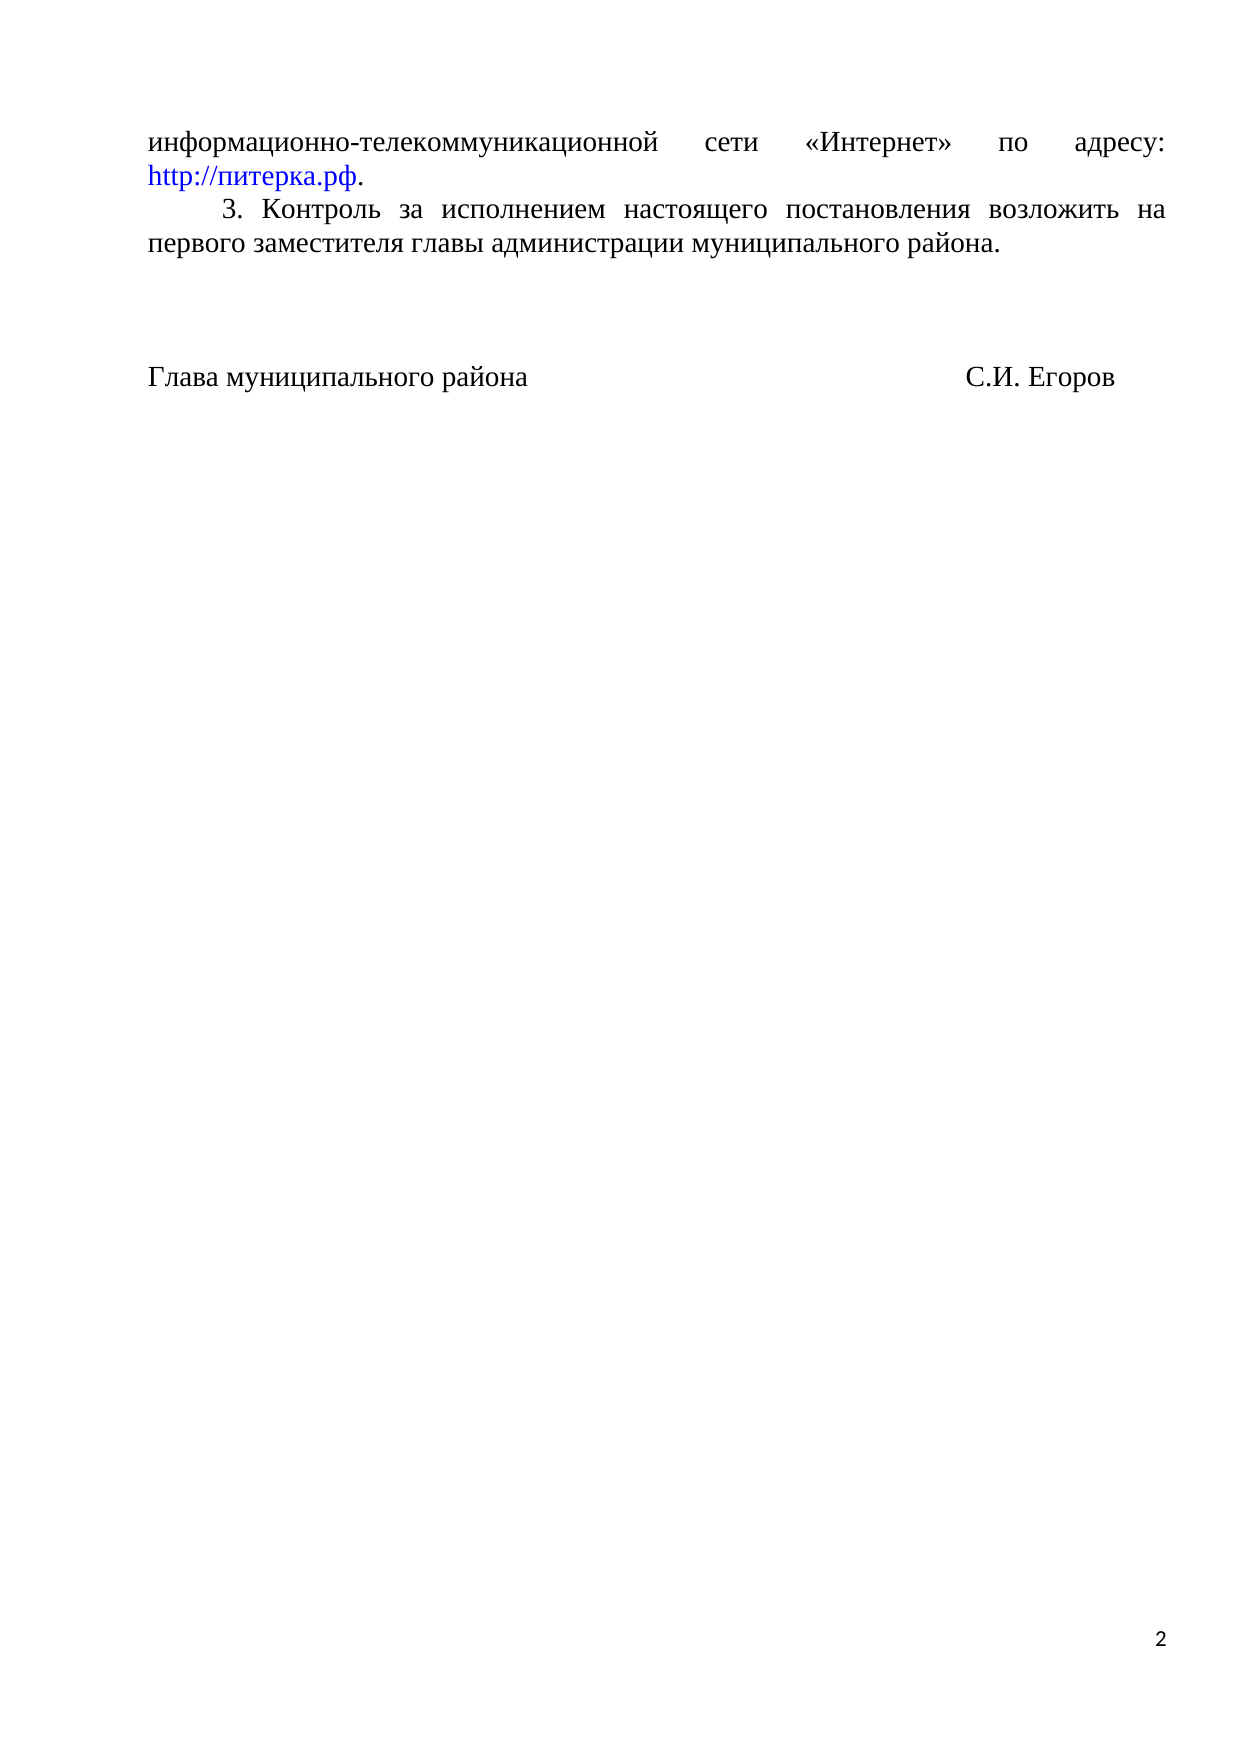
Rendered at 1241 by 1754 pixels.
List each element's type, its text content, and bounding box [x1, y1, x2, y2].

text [148, 124, 1166, 191]
text 3. Контроль за исполнением настоящего постановления возложить на первого заместителя главы администрации муниципального района. [148, 191, 1166, 258]
text Глава муниципального района С.И. Егоров [148, 359, 1166, 392]
